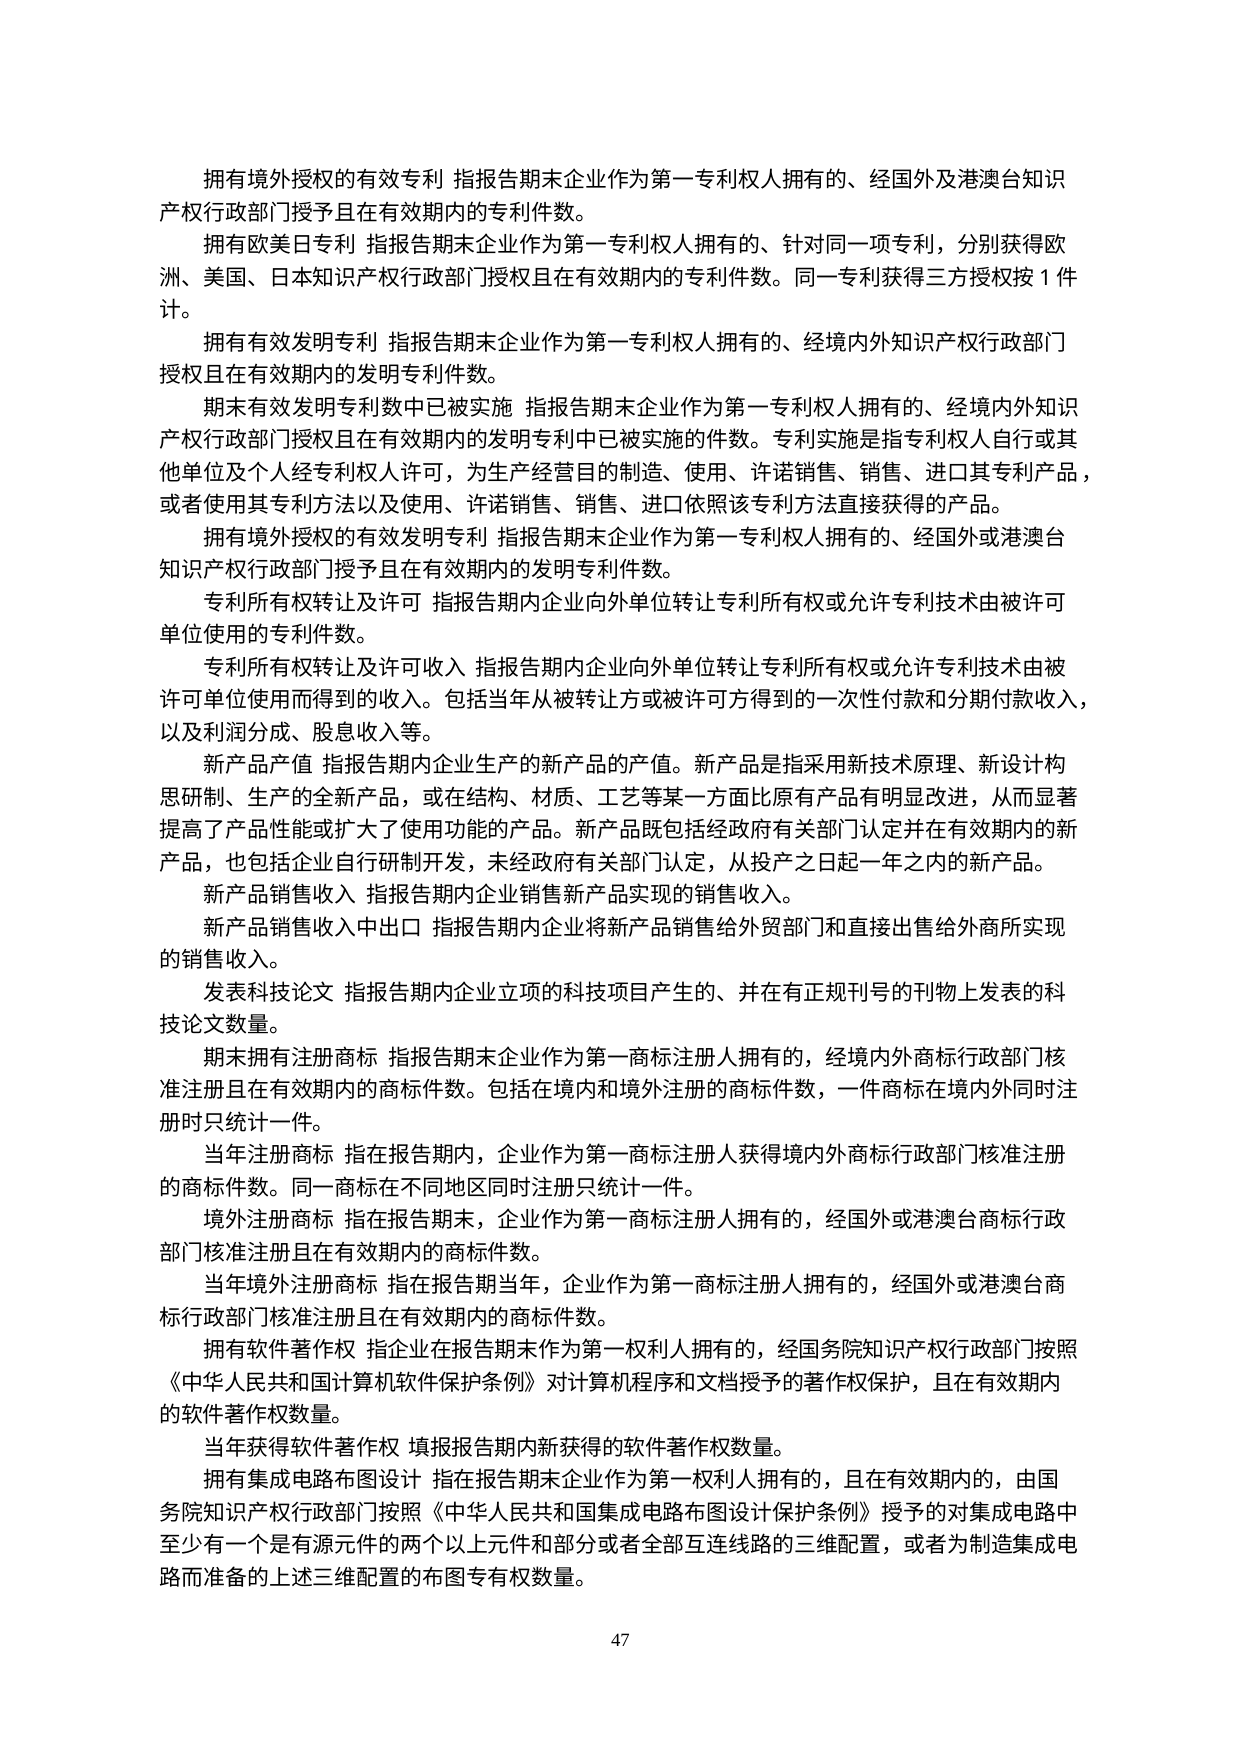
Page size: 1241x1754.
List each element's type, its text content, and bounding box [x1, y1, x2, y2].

text 当年境外注册商标 指在报告期当年，企业作为第一商标注册人拥有的，经国外或港澳台商标行政部门核准注册且在有效期内的商标件数。 [159, 1267, 1081, 1332]
text 期末有效发明专利数中已被实施 指报告期末企业作为第一专利权人拥有的、经境内外知识产权行政部门授权且在有效期内的发明专利中已被实施的件数。专利实施是指专利权人自行或其他单位及个人经专利权人许可，为生产经营目的制造、使用、许诺销售、销售、进口其专利产品，或者使用其专利方法以及使用、许诺销售、销售、进口依照该专利方法直接获得的产品。 [159, 389, 1081, 519]
text 拥有集成电路布图设计 指在报告期末企业作为第一权利人拥有的，且在有效期内的，由国务院知识产权行政部门按照《中华人民共和国集成电路布图设计保护条例》授予的对集成电路中至少有一个是有源元件的两个以上元件和部分或者全部互连线路的三维配置，或者为制造集成电路而准备的上述三维配置的布图专有权数量。 [159, 1462, 1081, 1592]
text 专利所有权转让及许可收入 指报告期内企业向外单位转让专利所有权或允许专利技术由被许可单位使用而得到的收入。包括当年从被转让方或被许可方得到的一次性付款和分期付款收入，以及利润分成、股息收入等。 [159, 649, 1081, 747]
text 新产品产值 指报告期内企业生产的新产品的产值。新产品是指采用新技术原理、新设计构思研制、生产的全新产品，或在结构、材质、工艺等某一方面比原有产品有明显改进，从而显著提高了产品性能或扩大了使用功能的产品。新产品既包括经政府有关部门认定并在有效期内的新产品，也包括企业自行研制开发，未经政府有关部门认定，从投产之日起一年之内的新产品。 [159, 747, 1081, 877]
text 拥有软件著作权 指企业在报告期末作为第一权利人拥有的，经国务院知识产权行政部门按照《中华人民共和国计算机软件保护条例》对计算机程序和文档授予的著作权保护，且在有效期内的软件著作权数量。 [159, 1332, 1081, 1429]
text 新产品销售收入 指报告期内企业销售新产品实现的销售收入。 [159, 877, 1081, 909]
text 拥有欧美日专利 指报告期末企业作为第一专利权人拥有的、针对同一项专利，分别获得欧洲、美国、日本知识产权行政部门授权且在有效期内的专利件数。同一专利获得三方授权按1件计。 [159, 227, 1081, 324]
text 当年获得软件著作权 填报报告期内新获得的软件著作权数量。 [159, 1429, 1081, 1462]
text 发表科技论文 指报告期内企业立项的科技项目产生的、并在有正规刊号的刊物上发表的科技论文数量。 [159, 974, 1081, 1039]
text 当年注册商标 指在报告期内，企业作为第一商标注册人获得境内外商标行政部门核准注册的商标件数。同一商标在不同地区同时注册只统计一件。 [159, 1137, 1081, 1202]
text 专利所有权转让及许可 指报告期内企业向外单位转让专利所有权或允许专利技术由被许可单位使用的专利件数。 [159, 584, 1081, 649]
text 拥有有效发明专利 指报告期末企业作为第一专利权人拥有的、经境内外知识产权行政部门授权且在有效期内的发明专利件数。 [159, 324, 1081, 389]
text 期末拥有注册商标 指报告期末企业作为第一商标注册人拥有的，经境内外商标行政部门核准注册且在有效期内的商标件数。包括在境内和境外注册的商标件数，一件商标在境内外同时注册时只统计一件。 [159, 1039, 1081, 1137]
text 拥有境外授权的有效发明专利 指报告期末企业作为第一专利权人拥有的、经国外或港澳台知识产权行政部门授予且在有效期内的发明专利件数。 [159, 519, 1081, 584]
text 新产品销售收入中出口 指报告期内企业将新产品销售给外贸部门和直接出售给外商所实现的销售收入。 [159, 909, 1081, 974]
text 境外注册商标 指在报告期末，企业作为第一商标注册人拥有的，经国外或港澳台商标行政部门核准注册且在有效期内的商标件数。 [159, 1202, 1081, 1267]
text 拥有境外授权的有效专利 指报告期末企业作为第一专利权人拥有的、经国外及港澳台知识产权行政部门授予且在有效期内的专利件数。 [159, 162, 1081, 227]
